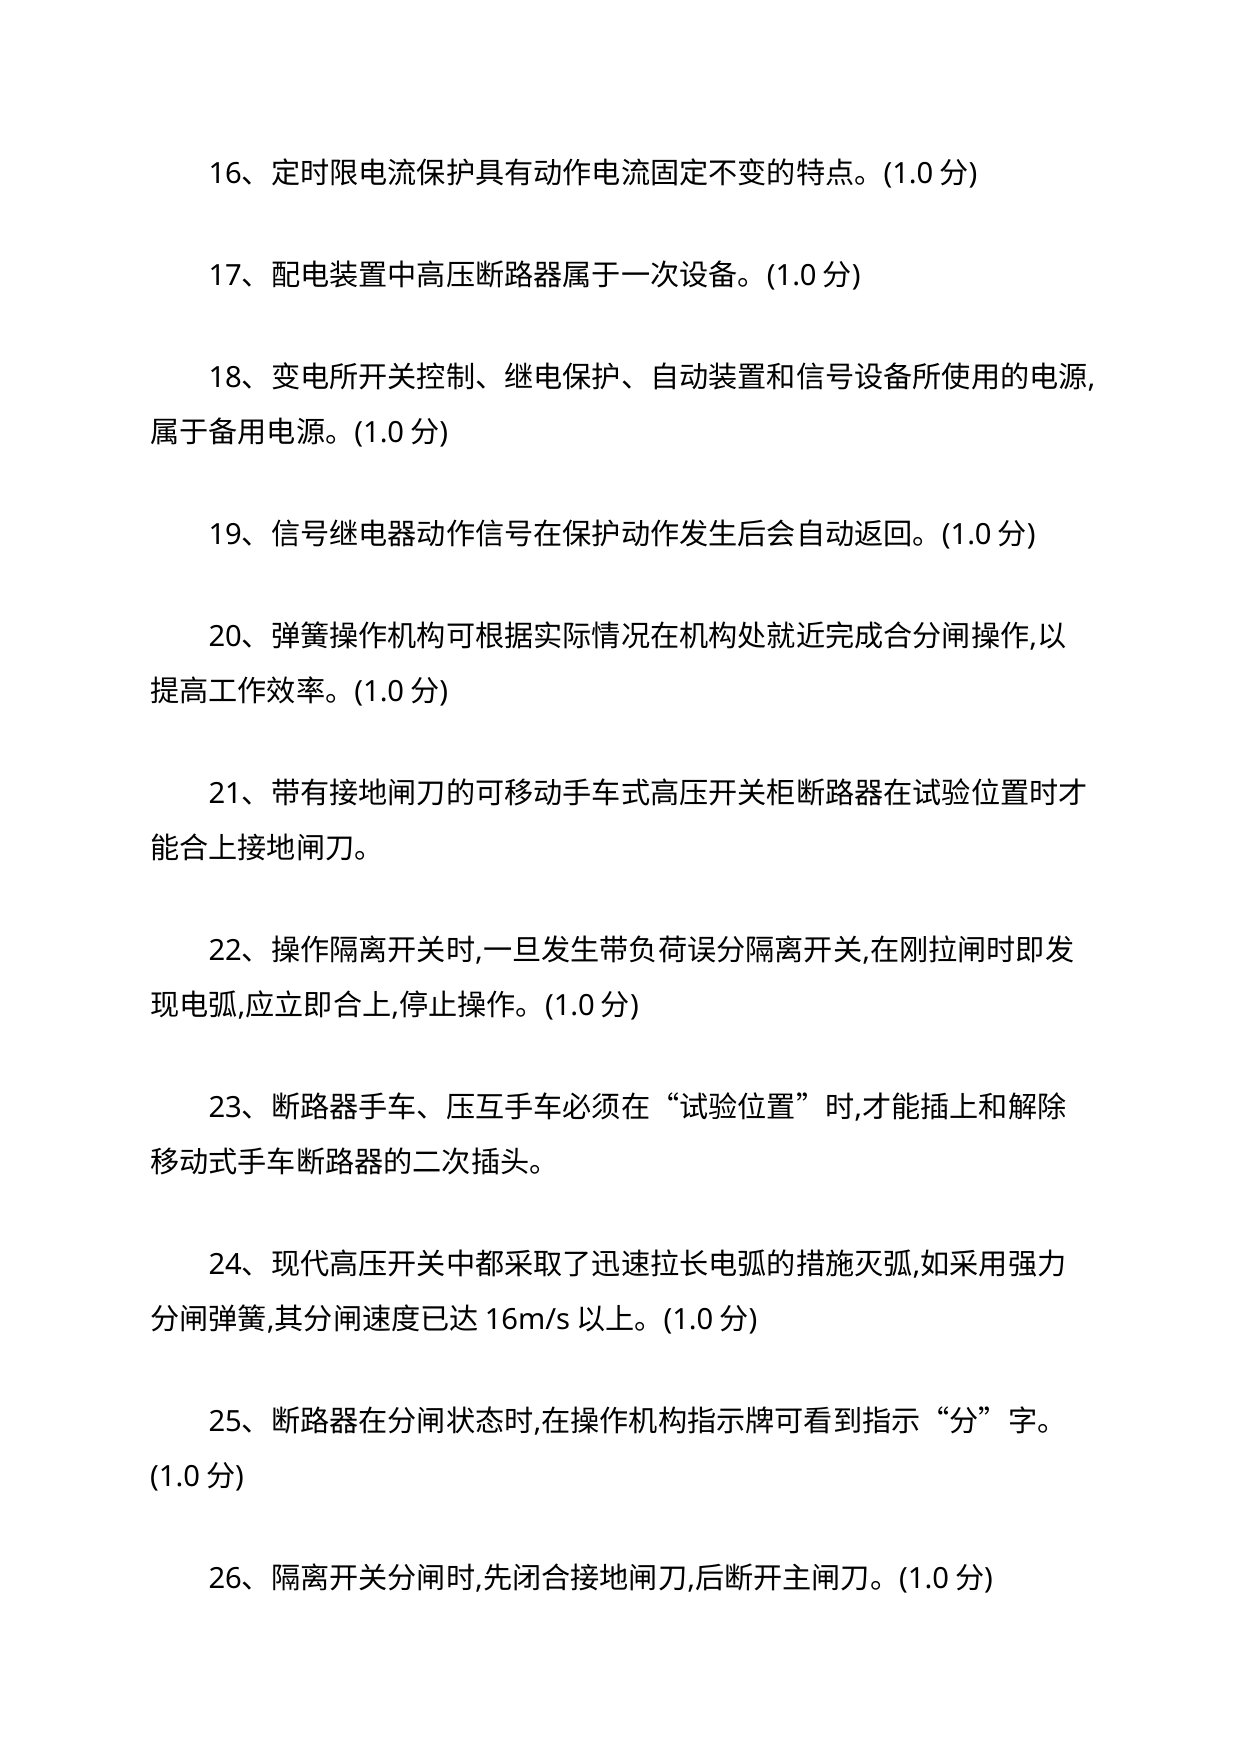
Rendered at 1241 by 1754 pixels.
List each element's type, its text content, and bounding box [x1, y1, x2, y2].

text 20、弹簧操作机构可根据实际情况在机构处就近完成合分闸操作,以提高工作效率。(1.0分) [150, 613, 1090, 710]
text 25、断路器在分闸状态时,在操作机构指示牌可看到指示“分”字。(1.0分) [150, 1397, 1090, 1495]
text 21、带有接地闸刀的可移动手车式高压开关柜断路器在试验位置时才能合上接地闸刀。 [150, 770, 1090, 867]
text 17、配电装置中高压断路器属于一次设备。(1.0分) [150, 252, 1090, 294]
text 24、现代高压开关中都采取了迅速拉长电弧的措施灭弧,如采用强力分闸弹簧,其分闸速度已达16m/s以上。(1.0分) [150, 1240, 1090, 1338]
text 18、变电所开关控制、继电保护、自动装置和信号设备所使用的电源,属于备用电源。(1.0分) [150, 354, 1090, 451]
text 16、定时限电流保护具有动作电流固定不变的特点。(1.0分) [150, 150, 1090, 192]
text 23、断路器手车、压互手车必须在“试验位置”时,才能插上和解除移动式手车断路器的二次插头。 [150, 1084, 1090, 1181]
text 22、操作隔离开关时,一旦发生带负荷误分隔离开关,在刚拉闸时即发现电弧,应立即合上,停止操作。(1.0分) [150, 927, 1090, 1024]
text 19、信号继电器动作信号在保护动作发生后会自动返回。(1.0分) [150, 511, 1090, 553]
text 26、隔离开关分闸时,先闭合接地闸刀,后断开主闸刀。(1.0分) [150, 1554, 1090, 1597]
